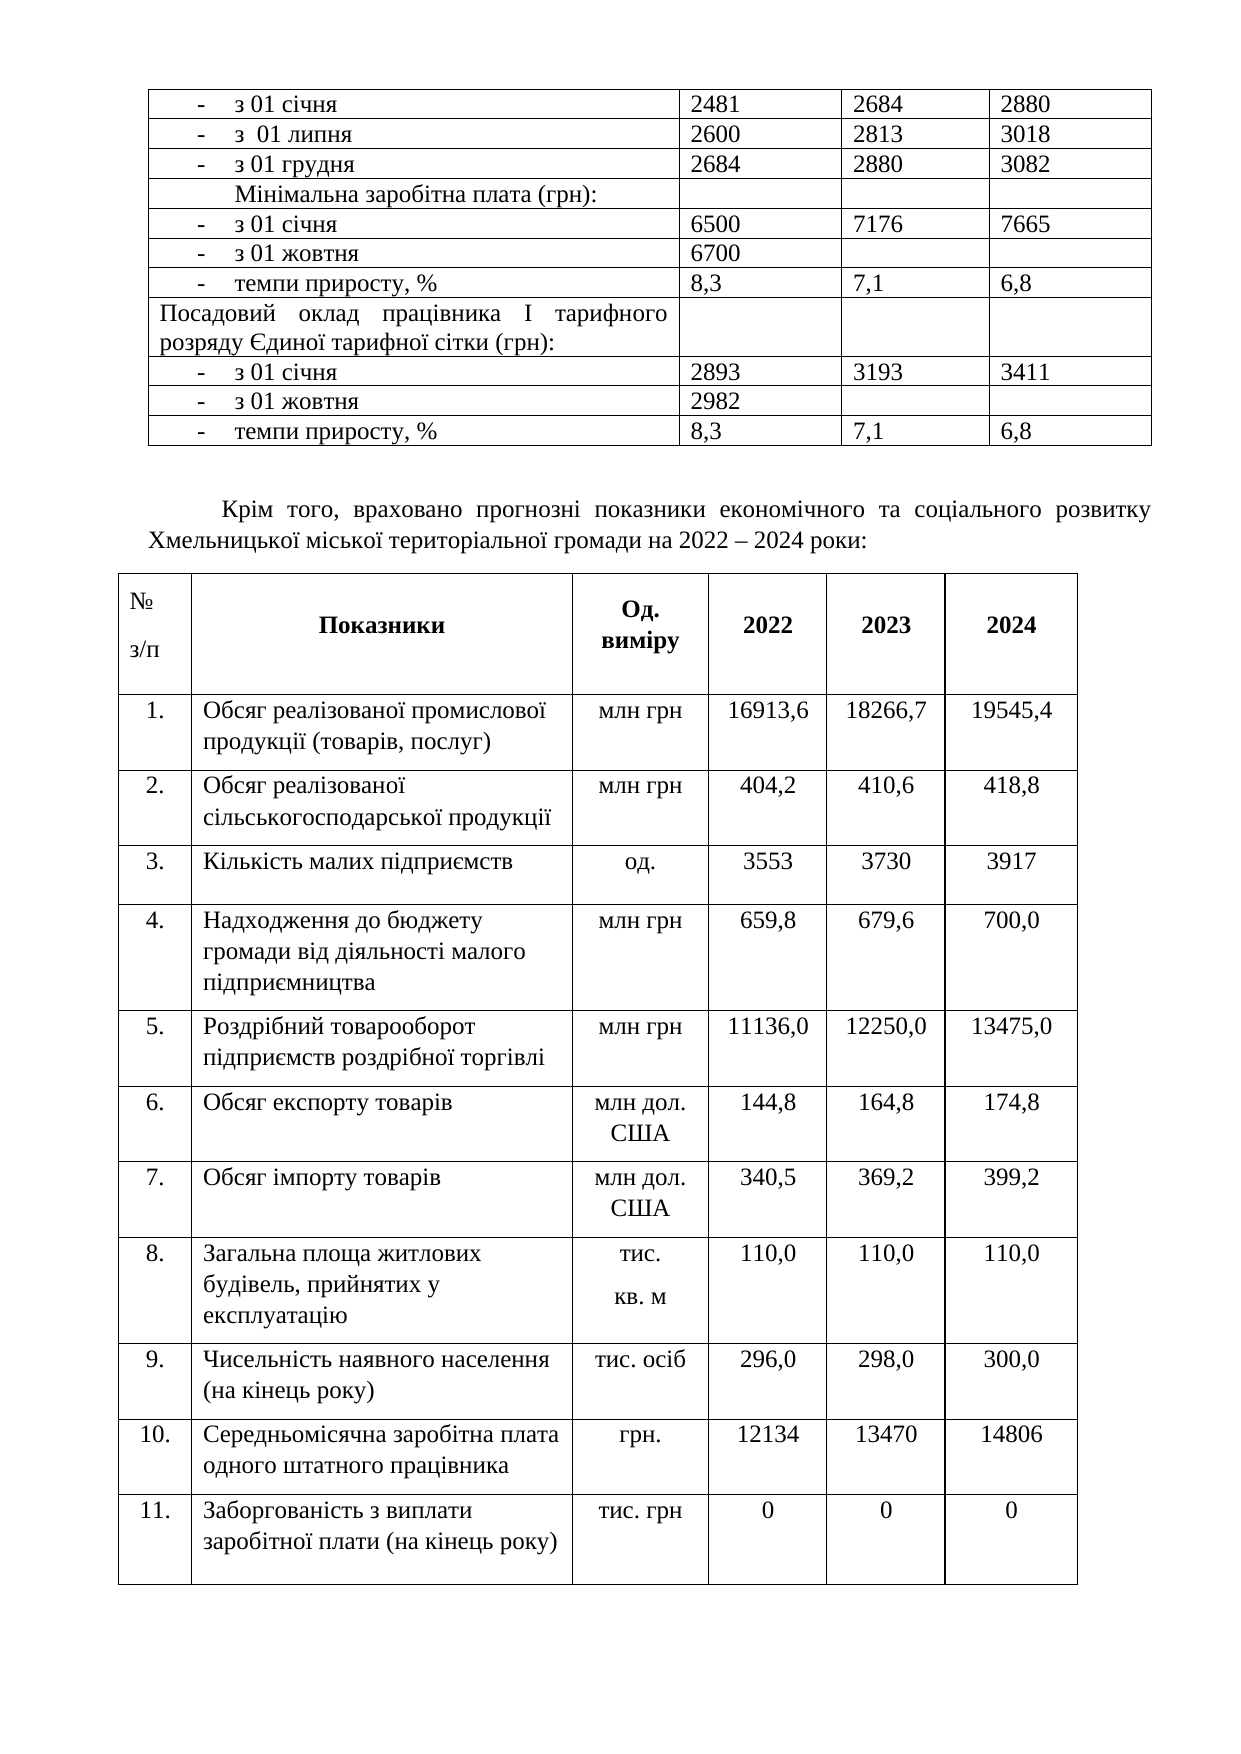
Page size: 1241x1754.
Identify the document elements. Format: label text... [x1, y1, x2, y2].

table_cell 7176 [842, 209, 989, 237]
table_cell 410,6 [827, 771, 944, 845]
table_cell Кількість малих підприємств [192, 846, 572, 904]
table_cell з 01 грудня [149, 149, 679, 178]
table_cell [990, 298, 1151, 356]
text Крім того, враховано прогнозні показники економічного та соціального розвитку Хмельницької міської територіальної громади на 2022 – 2024 роки: [148, 494, 1152, 553]
table_header 2024 [946, 574, 1077, 694]
table_header № з/п [119, 574, 191, 694]
table_cell 700,0 [946, 905, 1077, 1010]
table_cell 340,5 [709, 1162, 826, 1237]
table_cell 3. [119, 846, 191, 904]
table_cell 659,8 [709, 905, 826, 1010]
table_cell 13475,0 [946, 1011, 1077, 1086]
table_cell тис. кв. м [573, 1238, 708, 1343]
table_cell 2684 [842, 90, 989, 118]
table_cell з 01 січня [149, 357, 679, 385]
table_cell од. [573, 846, 708, 904]
table_cell 7. [119, 1162, 191, 1237]
table_cell 16913,6 [709, 695, 826, 769]
table_cell 7,1 [842, 416, 989, 445]
table_cell Середньомісячна заробітна плата одного штатного працівника [192, 1420, 572, 1494]
table_cell 399,2 [946, 1162, 1077, 1237]
table_cell темпи приросту, % [149, 416, 679, 445]
table_cell 8,3 [680, 416, 841, 445]
table_header Од. виміру [573, 574, 708, 694]
table_cell 3193 [842, 357, 989, 385]
table_cell Посадовий оклад працівника І тарифного розряду Єдиної тарифної сітки (грн): [149, 298, 679, 356]
table_cell 296,0 [709, 1344, 826, 1418]
table_cell [990, 239, 1151, 267]
table_cell 2. [119, 771, 191, 845]
table_cell 2982 [680, 386, 841, 415]
table_cell 404,2 [709, 771, 826, 845]
table_cell Обсяг експорту товарів [192, 1087, 572, 1161]
table_cell Надходження до бюджету громади від діяльності малого підприємництва [192, 905, 572, 1010]
table_cell Мінімальна заробітна плата (грн): [149, 179, 679, 208]
table_cell 3730 [827, 846, 944, 904]
table_cell 6700 [680, 239, 841, 267]
table_cell млн грн [573, 771, 708, 845]
table_cell 3917 [946, 846, 1077, 904]
table_cell Обсяг реалізованої сільськогосподарської продукції [192, 771, 572, 845]
table_cell 2880 [990, 90, 1151, 118]
table_cell 19545,4 [946, 695, 1077, 769]
table_cell [680, 298, 841, 356]
table_cell 10. [119, 1420, 191, 1494]
table_cell з 01 жовтня [149, 239, 679, 267]
table_cell млн грн [573, 695, 708, 769]
table_cell 164,8 [827, 1087, 944, 1161]
table_cell 3082 [990, 149, 1151, 178]
table_cell 110,0 [946, 1238, 1077, 1343]
table_cell 6500 [680, 209, 841, 237]
table_cell 298,0 [827, 1344, 944, 1418]
table_cell 4. [119, 905, 191, 1010]
table_cell Обсяг реалізованої промислової продукції (товарів, послуг) [192, 695, 572, 769]
table_cell 418,8 [946, 771, 1077, 845]
table_cell [842, 386, 989, 415]
table_cell 9. [119, 1344, 191, 1418]
table_cell 5. [119, 1011, 191, 1086]
table_cell 1. [119, 695, 191, 769]
table_cell 7665 [990, 209, 1151, 237]
table_header 2023 [827, 574, 944, 694]
table_cell 6. [119, 1087, 191, 1161]
table_cell млн дол. США [573, 1087, 708, 1161]
table_cell з 01 січня [149, 90, 679, 118]
table_cell 0 [946, 1495, 1077, 1584]
table_header Показники [192, 574, 572, 694]
table_cell тис. грн [573, 1495, 708, 1584]
table_cell грн. [573, 1420, 708, 1494]
table_cell 174,8 [946, 1087, 1077, 1161]
table_cell 8. [119, 1238, 191, 1343]
table_cell 6,8 [990, 416, 1151, 445]
table_cell млн грн [573, 905, 708, 1010]
table_cell 0 [709, 1495, 826, 1584]
table_cell 110,0 [709, 1238, 826, 1343]
table_cell Загальна площа житлових будівель, прийнятих у експлуатацію [192, 1238, 572, 1343]
table_cell 0 [827, 1495, 944, 1584]
table_cell [680, 179, 841, 208]
table_cell Роздрібний товарооборот підприємств роздрібної торгівлі [192, 1011, 572, 1086]
table_cell Заборгованість з виплати заробітної плати (на кінець року) [192, 1495, 572, 1584]
table_cell 300,0 [946, 1344, 1077, 1418]
table_cell [990, 179, 1151, 208]
table_cell з 01 жовтня [149, 386, 679, 415]
table_cell 2684 [680, 149, 841, 178]
table_cell 6,8 [990, 268, 1151, 297]
table_cell 3018 [990, 119, 1151, 148]
table_cell 18266,7 [827, 695, 944, 769]
table_cell 7,1 [842, 268, 989, 297]
table_cell [842, 239, 989, 267]
table_cell 11136,0 [709, 1011, 826, 1086]
table_cell 8,3 [680, 268, 841, 297]
table_cell 3553 [709, 846, 826, 904]
table_cell млн грн [573, 1011, 708, 1086]
table_cell [842, 179, 989, 208]
table_cell 14806 [946, 1420, 1077, 1494]
table_cell Обсяг імпорту товарів [192, 1162, 572, 1237]
table_cell темпи приросту, % [149, 268, 679, 297]
table_header 2022 [709, 574, 826, 694]
table_cell з 01 січня [149, 209, 679, 237]
table_cell 13470 [827, 1420, 944, 1494]
table_cell 2813 [842, 119, 989, 148]
table_cell 12134 [709, 1420, 826, 1494]
table_cell тис. осіб [573, 1344, 708, 1418]
table_cell [842, 298, 989, 356]
table_cell млн дол. США [573, 1162, 708, 1237]
table_cell 12250,0 [827, 1011, 944, 1086]
table_cell 144,8 [709, 1087, 826, 1161]
table_cell 2481 [680, 90, 841, 118]
table_cell Чисельність наявного населення (на кінець року) [192, 1344, 572, 1418]
table_cell 110,0 [827, 1238, 944, 1343]
table_cell 679,6 [827, 905, 944, 1010]
table_cell 369,2 [827, 1162, 944, 1237]
table_cell 11. [119, 1495, 191, 1584]
table_cell 3411 [990, 357, 1151, 385]
table_cell 2600 [680, 119, 841, 148]
table_cell з 01 липня [149, 119, 679, 148]
table_cell 2880 [842, 149, 989, 178]
table_cell [990, 386, 1151, 415]
table_cell 2893 [680, 357, 841, 385]
